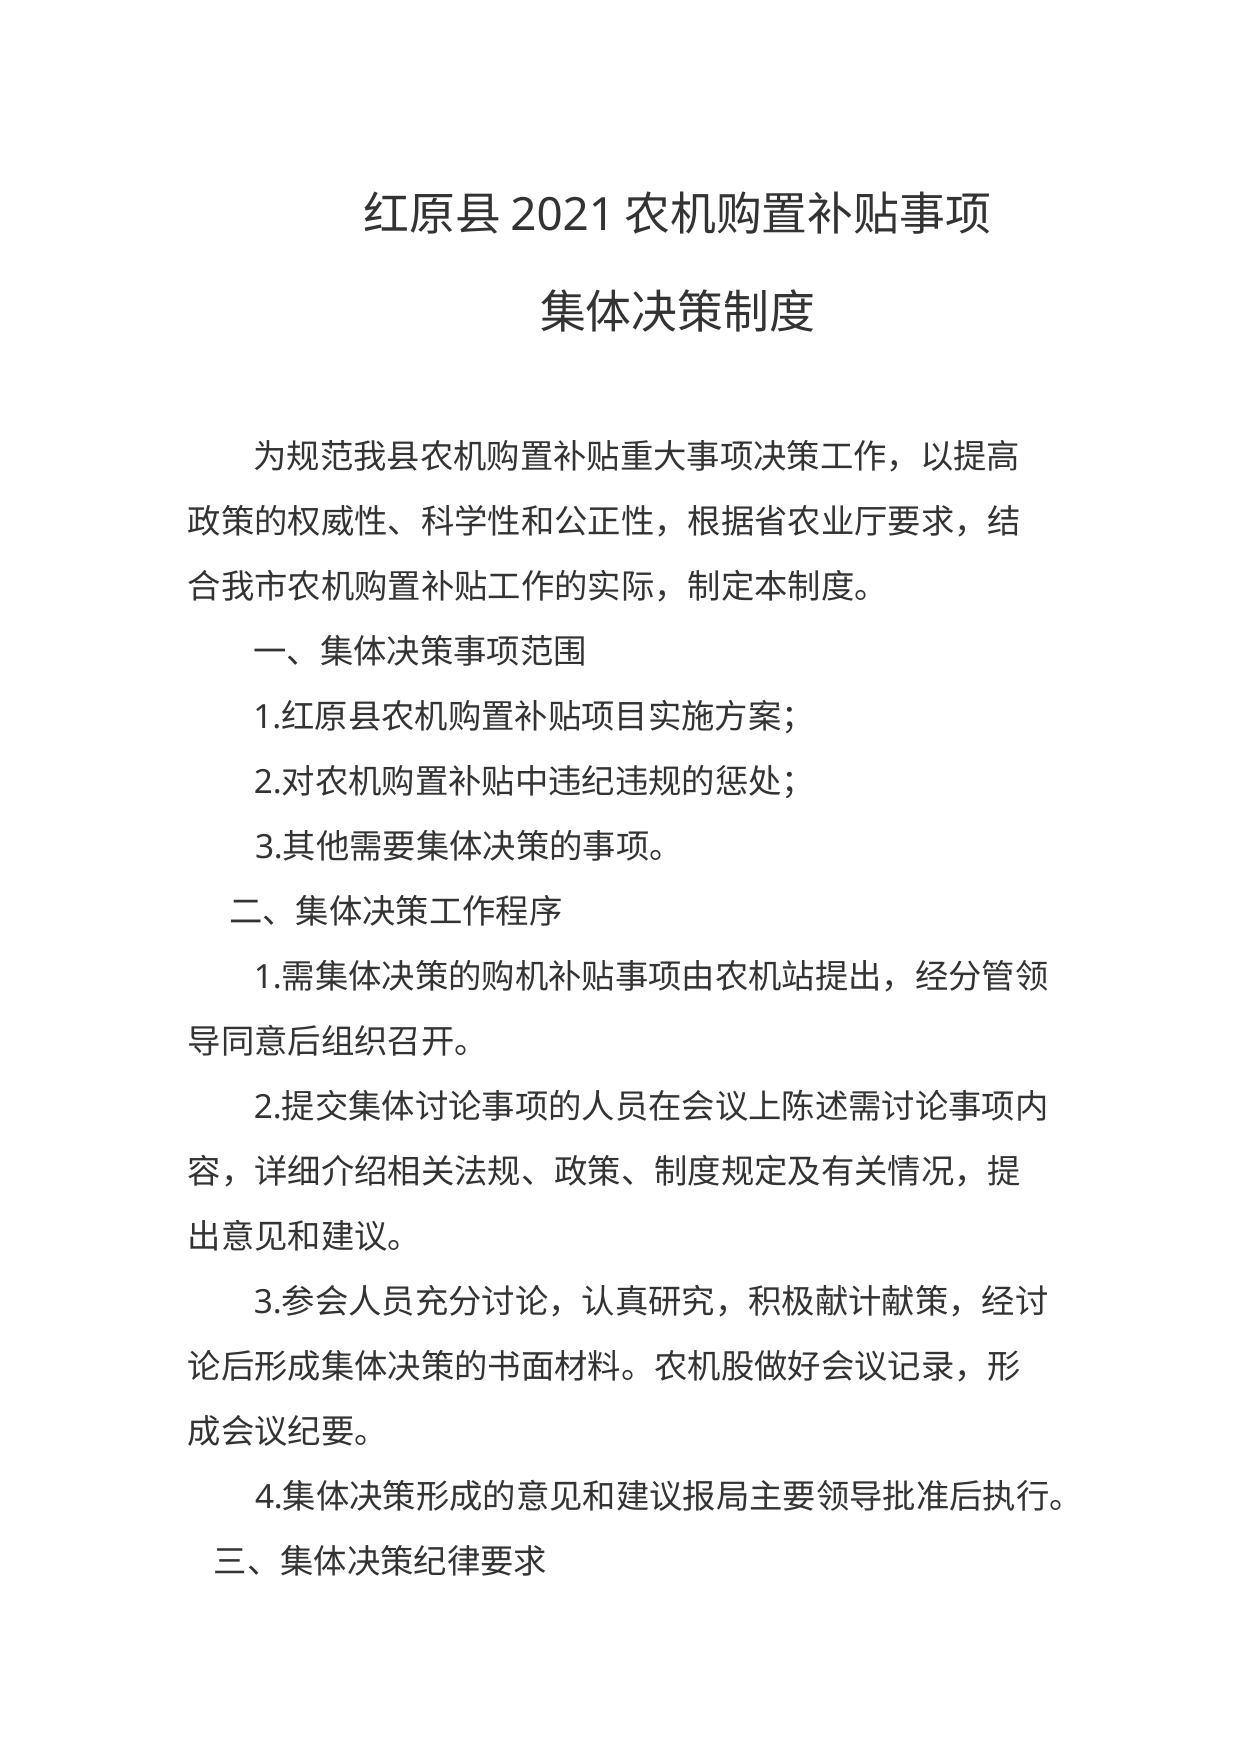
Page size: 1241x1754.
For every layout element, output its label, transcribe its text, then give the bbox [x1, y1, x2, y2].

text 集体决策制度 [187, 259, 1053, 357]
text 为规范我县农机购置补贴重大事项决策工作，以提高政策的权威性、科学性和公正性，根据省农业厅要求，结合我市农机购置补贴工作的实际，制定本制度。 [187, 422, 1053, 617]
text 三、集体决策纪律要求 [187, 1527, 1053, 1592]
text 3.参会人员充分讨论，认真研究，积极献计献策，经讨论后形成集体决策的书面材料。农机股做好会议记录，形成会议纪要。 [187, 1267, 1053, 1462]
text 1.需集体决策的购机补贴事项由农机站提出，经分管领导同意后组织召开。 [187, 942, 1053, 1072]
text 1.红原县农机购置补贴项目实施方案； [187, 682, 1053, 747]
text 二、集体决策工作程序 [187, 877, 1053, 942]
text 红原县2021农机购置补贴事项 [187, 162, 1053, 259]
text 2.提交集体讨论事项的人员在会议上陈述需讨论事项内容，详细介绍相关法规、政策、制度规定及有关情况，提出意见和建议。 [187, 1072, 1053, 1267]
text 3.其他需要集体决策的事项。 [255, 812, 1053, 877]
text 一、集体决策事项范围 [187, 617, 1053, 682]
text 4.集体决策形成的意见和建议报局主要领导批准后执行。 [255, 1462, 1053, 1527]
text 2.对农机购置补贴中违纪违规的惩处； [187, 747, 1053, 812]
